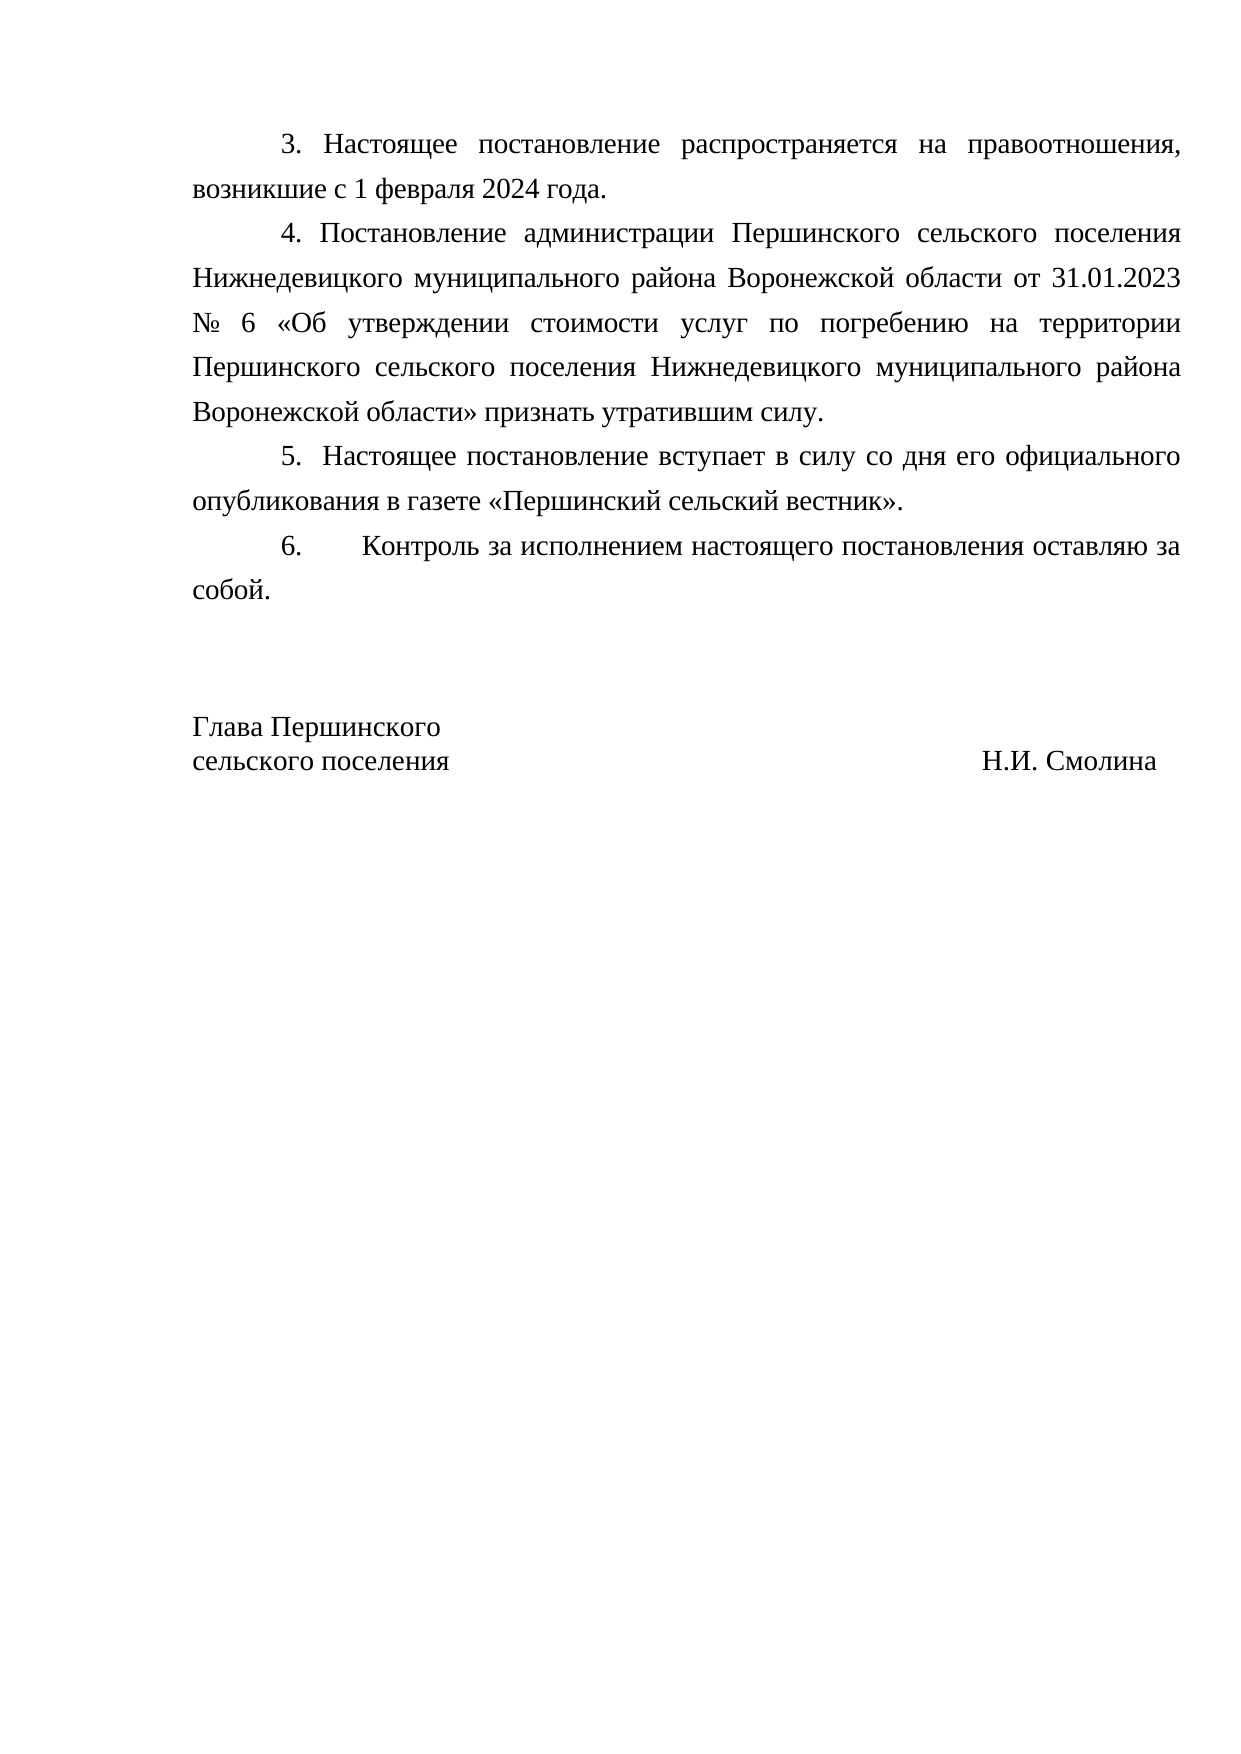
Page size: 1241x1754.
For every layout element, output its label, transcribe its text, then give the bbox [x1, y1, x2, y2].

text 3. Настоящее постановление распространяется на правоотношения, возникшие с 1 февраля 2024 года. [192, 118, 1181, 207]
text 4. Постановление администрации Першинского сельского поселения Нижнедевицкого муниципального района Воронежской области от 31.01.2023 № 6 «Об утверждении стоимости услуг по погребению на территории Першинского сельского поселения Нижнедевицкого муниципального района Воронежской области» признать утратившим силу. [192, 207, 1181, 430]
text 6. Контроль за исполнением настоящего постановления оставляю за собой. [192, 519, 1181, 608]
text сельского поселения Н.И. Смолина [192, 743, 1181, 776]
text Глава Першинского [192, 709, 1181, 743]
text 5. Настоящее постановление вступает в силу со дня его официального опубликования в газете «Першинский сельский вестник». [192, 430, 1181, 519]
